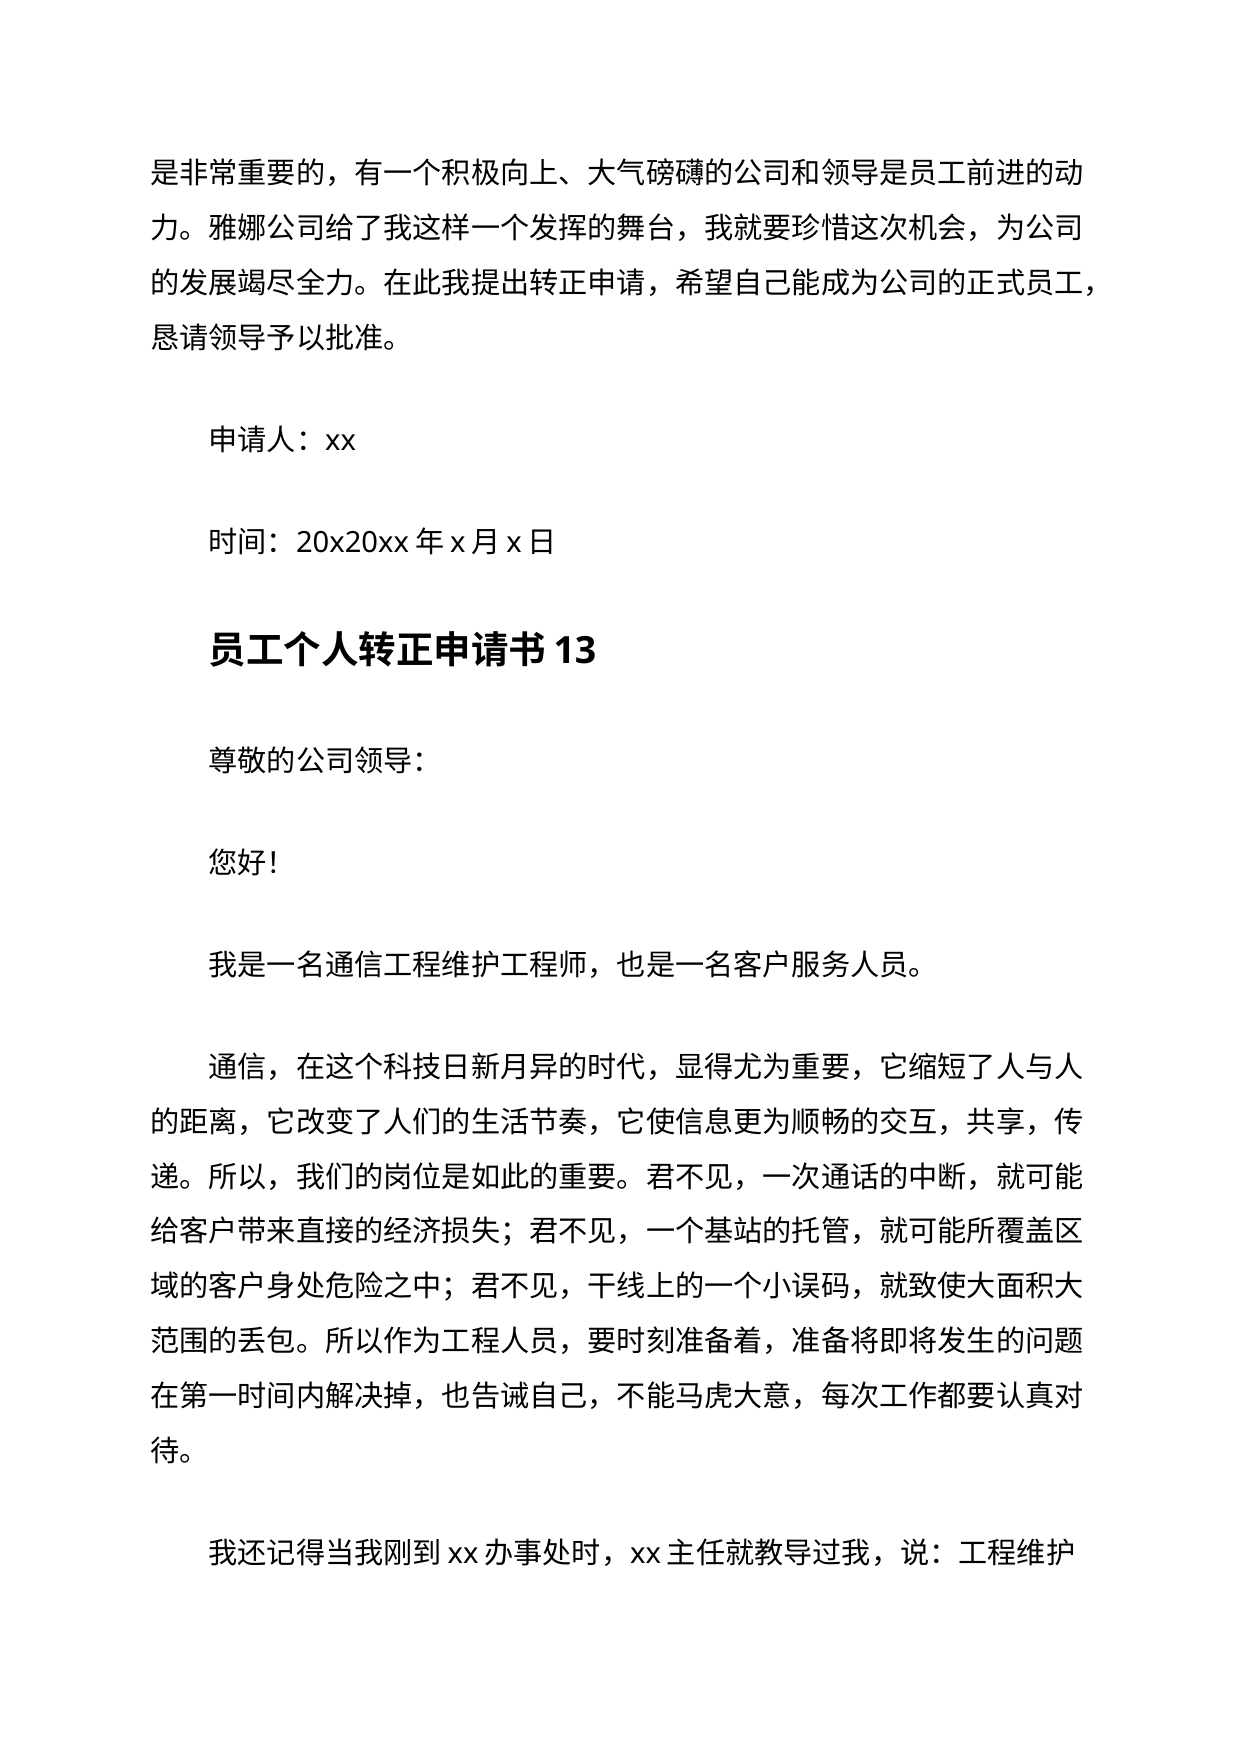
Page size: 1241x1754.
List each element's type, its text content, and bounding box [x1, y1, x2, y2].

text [150, 150, 1090, 357]
text 申请人：xx [150, 416, 1090, 459]
text 通信，在这个科技日新月异的时代，显得尤为重要，它缩短了人与人的距离，它改变了人们的生活节奏，它使信息更为顺畅的交互，共享，传递。所以，我们的岗位是如此的重要。君不见，一次通话的中断，就可能给客户带来直接的经济损失；君不见，一个基站的托管，就可能所覆盖区域的客户身处危险之中；君不见，干线上的一个小误码，就致使大面积大范围的丢包。所以作为工程人员，要时刻准备着，准备将即将发生的问题在第一时间内解决掉，也告诫自己，不能马虎大意，每次工作都要认真对待。 [150, 1043, 1090, 1470]
text 我是一名通信工程维护工程师，也是一名客户服务人员。 [150, 942, 1090, 984]
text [150, 1529, 1090, 1572]
text 时间：20x20xx年x月x日 [150, 518, 1090, 561]
text 员工个人转正申请书13 [150, 620, 1090, 675]
text 您好！ [150, 840, 1090, 882]
text 尊敬的公司领导： [150, 738, 1090, 780]
